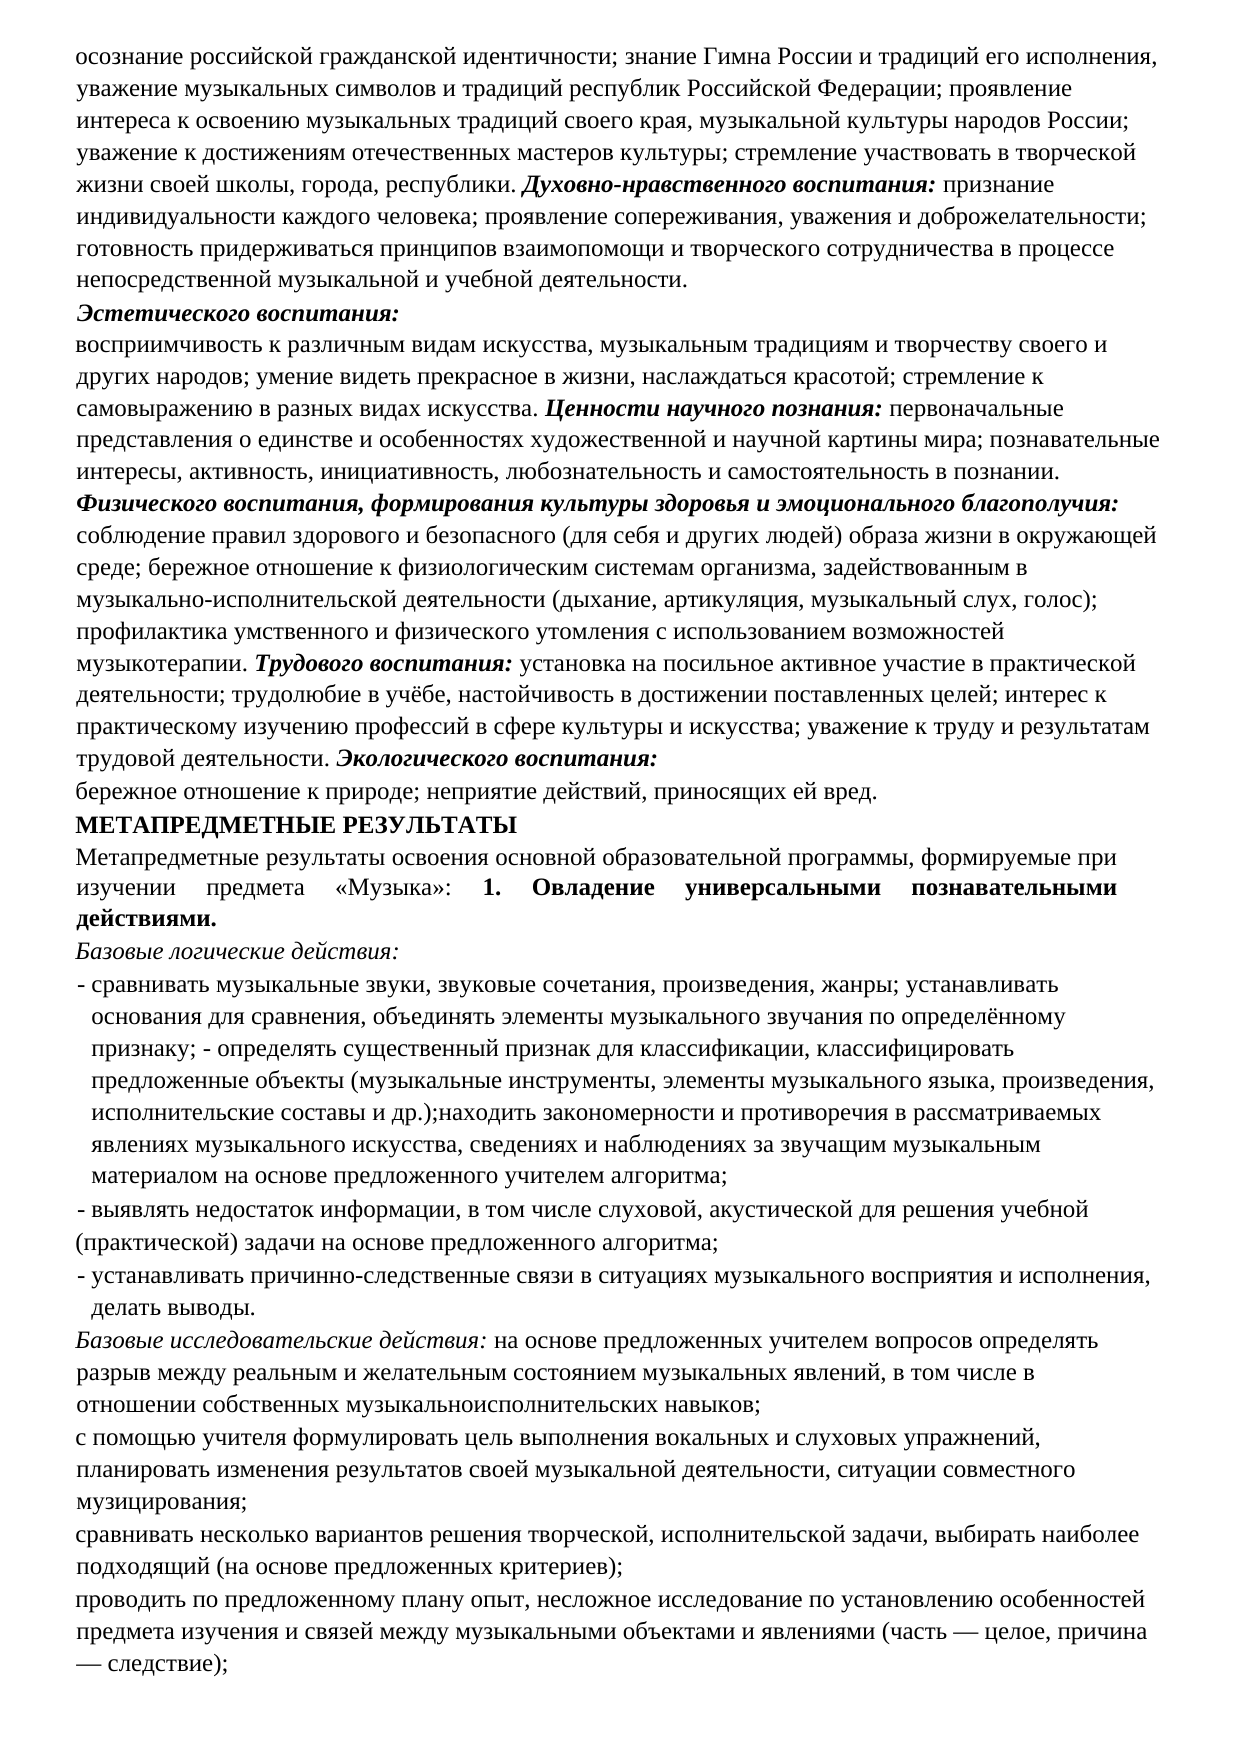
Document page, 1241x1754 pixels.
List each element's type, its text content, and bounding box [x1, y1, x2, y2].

list сравнивать музыкальные звуки, звуковые сочетания, произведения, жанры; устанавливать основания для сравнения, объединять элементы музыкального звучания по определённому признаку; - определять существенный признак для классификации, классифицировать предложенные объекты (музыкальные инструменты, элементы музыкального языка, произведения, исполнительские составы и др.);находить закономерности и противоречия в рассматриваемых явлениях музыкального искусства, сведениях и наблюдениях за звучащим музыкальным материалом на основе предложенного учителем алгоритма; [77, 969, 1163, 1189]
text Эстетического воспитания: [77, 298, 1164, 327]
text восприимчивость к различным видам искусства, музыкальным традициям и творчеству своего и других народов; умение видеть прекрасное в жизни, наслаждаться красотой; стремление к самовыражению в разных видах искусства. Ценности научного познания: первоначальные представления о единстве и особенностях художественной и научной картины мира; познавательные интересы, активность, инициативность, любознательность и самостоятельность в познании. Физического воспитания, формирования культуры здоровья и эмоционального благополучия: соблюдение правил здорового и безопасного (для себя и других людей) образа жизни в окружающей среде; бережное отношение к физиологическим системам организма, задействованным в музыкально-исполнительской деятельности (дыхание, артикуляция, музыкальный слух, голос); профилактика умственного и физического утомления с использованием возможностей музыкотерапии. Трудового воспитания: установка на посильное активное участие в практической деятельности; трудолюбие в учёбе, настойчивость в достижении поставленных целей; интерес к практическому изучению профессий в сфере культуры и искусства; уважение к труду и результатам трудовой деятельности. Экологического воспитания: [75, 329, 1163, 772]
list устанавливать причинно-следственные связи в ситуациях музыкального восприятия и исполнения, делать выводы. [77, 1260, 1163, 1321]
subtitle МЕТАПРЕДМЕТНЫЕ РЕЗУЛЬТАТЫ [75, 810, 1164, 838]
text бережное отношение к природе; неприятие действий, приносящих ей вред. [75, 776, 1163, 805]
text Базовые исследовательские действия: на основе предложенных учителем вопросов определять разрыв между реальным и желательным состоянием музыкальных явлений, в том числе в отношении собственных музыкальноисполнительских навыков; [75, 1325, 1118, 1418]
text осознание российской гражданской идентичности; знание Гимна России и традиций его исполнения, уважение музыкальных символов и традиций республик Российской Федерации; проявление интереса к освоению музыкальных традиций своего края, музыкальной культуры народов России; уважение к достижениям отечественных мастеров культуры; стремление участвовать в творческой жизни своей школы, города, республики. Духовно-нравственного воспитания: признание индивидуальности каждого человека; проявление сопереживания, уважения и доброжелательности; готовность придерживаться принципов взаимопомощи и творческого сотрудничества в процессе непосредственной музыкальной и учебной деятельности. [75, 41, 1163, 293]
text с помощью учителя формулировать цель выполнения вокальных и слуховых упражнений, планировать изменения результатов своей музыкальной деятельности, ситуации совместного музицирования; [75, 1422, 1163, 1515]
text Базовые логические действия: [75, 936, 1164, 964]
text Метапредметные результаты освоения основной образовательной программы, формируемые при изучении предмета «Музыка»: 1. Овладение универсальными познавательными действиями. [75, 842, 1118, 931]
text (практической) задачи на основе предложенного алгоритма; [75, 1227, 1163, 1256]
text проводить по предложенному плану опыт, несложное исследование по установлению особенностей предмета изучения и связей между музыкальными объектами и явлениями (часть — целое, причина — следствие); [75, 1584, 1148, 1677]
list выявлять недостаток информации, в том числе слуховой, акустической для решения учебной [77, 1194, 1163, 1222]
text сравнивать несколько вариантов решения творческой, исполнительской задачи, выбирать наиболее подходящий (на основе предложенных критериев); [75, 1519, 1163, 1580]
